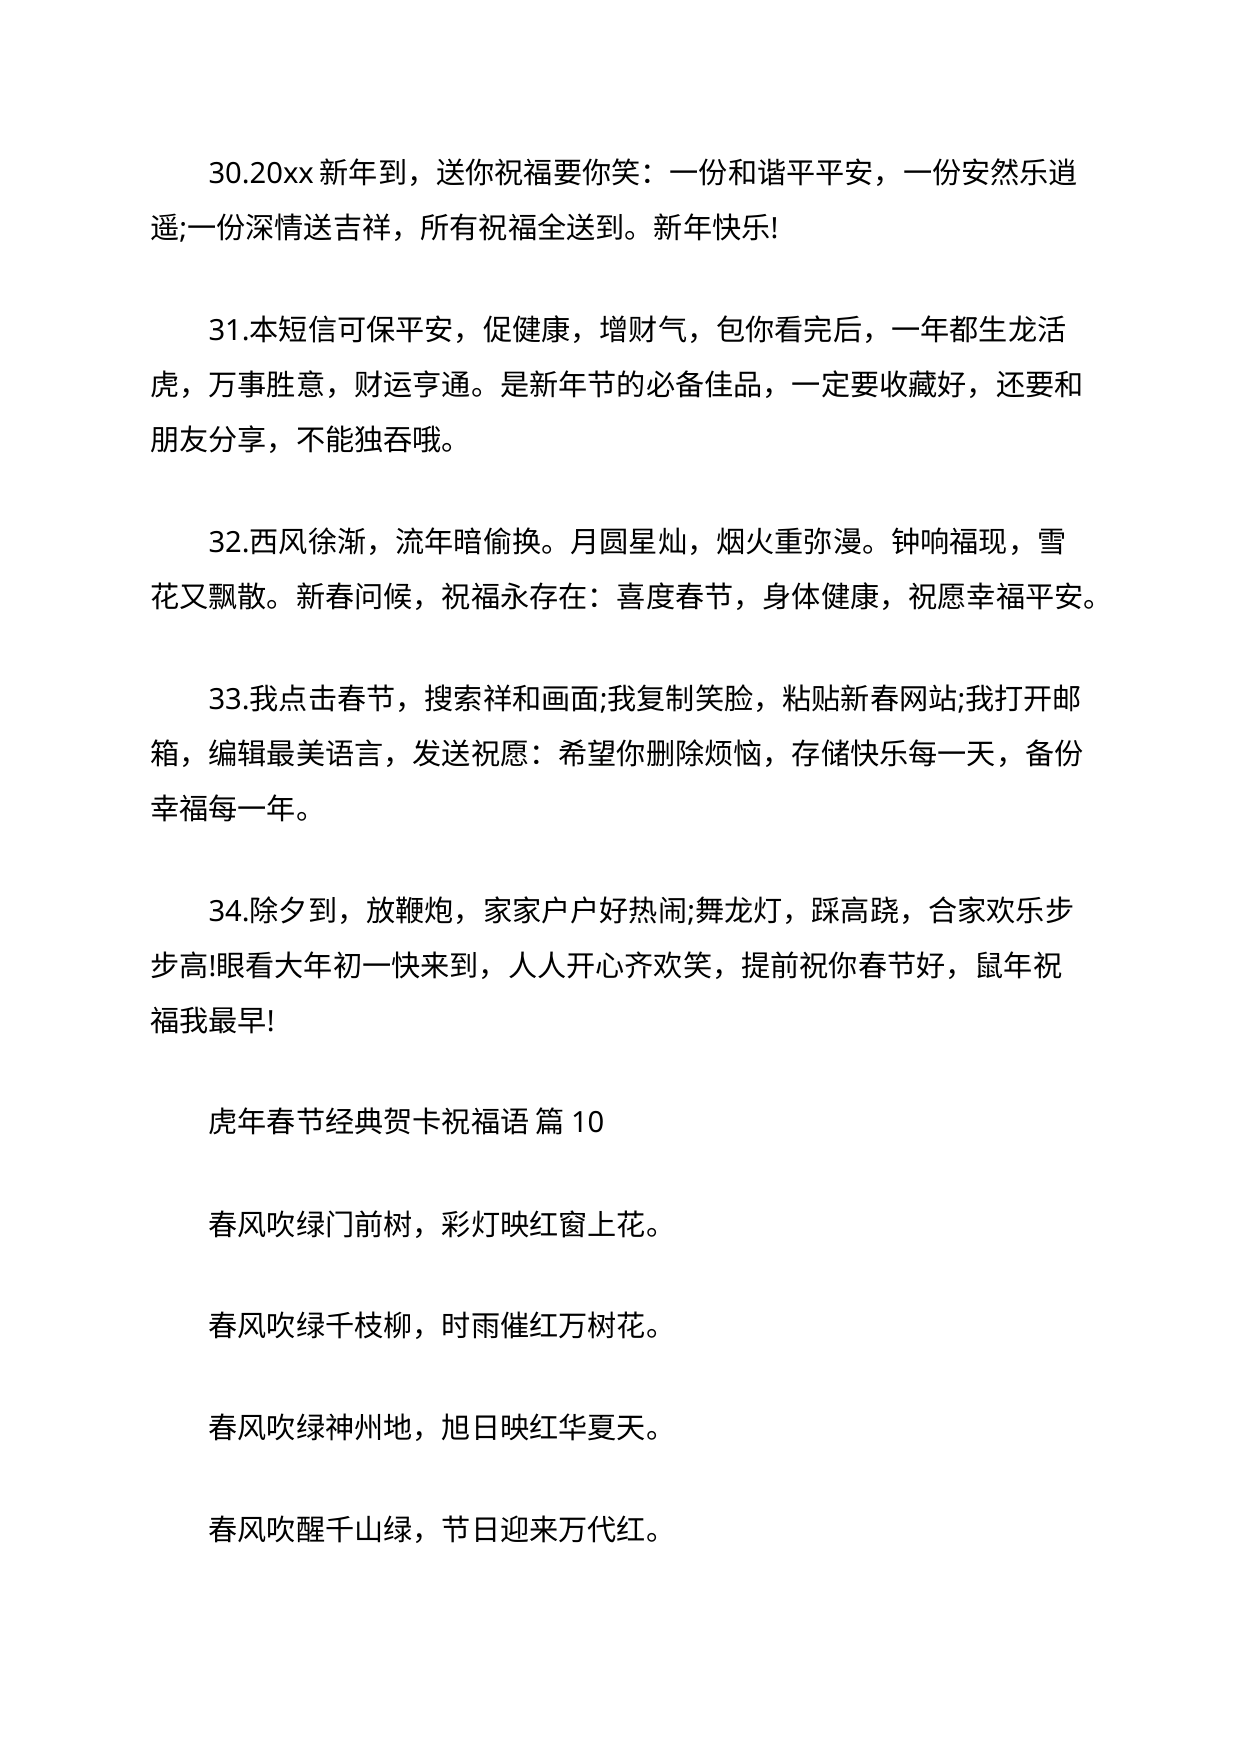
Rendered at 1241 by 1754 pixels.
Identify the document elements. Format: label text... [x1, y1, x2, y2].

text 32.西风徐渐，流年暗偷换。月圆星灿，烟火重弥漫。钟响福现，雪花又飘散。新春问候，祝福永存在：喜度春节，身体健康，祝愿幸福平安。 [150, 519, 1090, 616]
text 33.我点击春节，搜索祥和画面;我复制笑脸，粘贴新春网站;我打开邮箱，编辑最美语言，发送祝愿：希望你删除烦恼，存储快乐每一天，备份幸福每一年。 [150, 675, 1090, 828]
text 春风吹绿千枝柳，时雨催红万树花。 [150, 1303, 1090, 1345]
text 30.20xx新年到，送你祝福要你笑：一份和谐平平安，一份安然乐逍遥;一份深情送吉祥，所有祝福全送到。新年快乐! [150, 150, 1090, 247]
text 春风吹绿门前树，彩灯映红窗上花。 [150, 1201, 1090, 1243]
text 春风吹醒千山绿，节日迎来万代红。 [150, 1506, 1090, 1549]
text 春风吹绿神州地，旭日映红华夏天。 [150, 1404, 1090, 1447]
text 31.本短信可保平安，促健康，增财气，包你看完后，一年都生龙活虎，万事胜意，财运亨通。是新年节的必备佳品，一定要收藏好，还要和朋友分享，不能独吞哦。 [150, 307, 1090, 459]
text 34.除夕到，放鞭炮，家家户户好热闹;舞龙灯，踩高跷，合家欢乐步步高!眼看大年初一快来到，人人开心齐欢笑，提前祝你春节好，鼠年祝福我最早! [150, 887, 1090, 1039]
text 虎年春节经典贺卡祝福语 篇10 [150, 1099, 1090, 1141]
